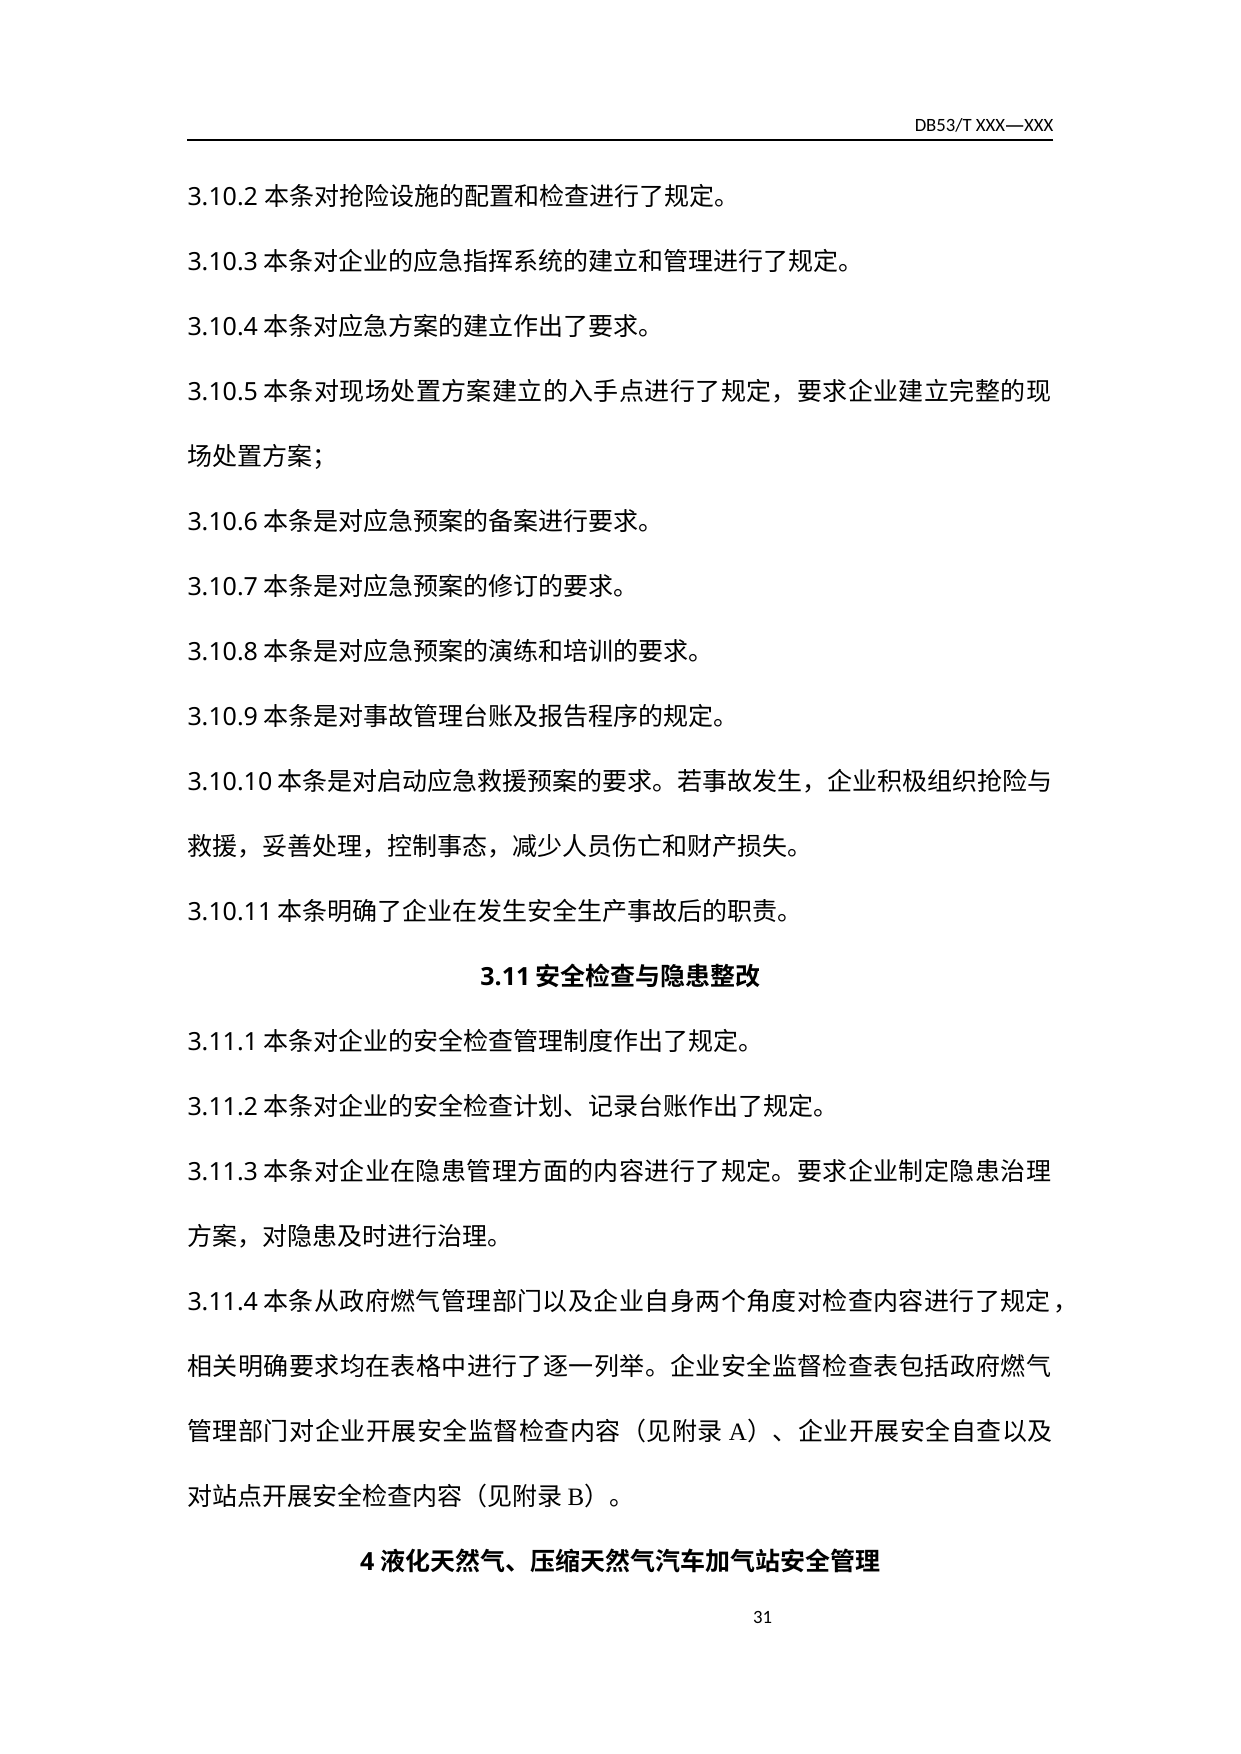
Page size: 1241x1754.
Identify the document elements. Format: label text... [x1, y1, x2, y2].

text 3.11安全检查与隐患整改 [187, 942, 1053, 1007]
text 3.10.9本条是对事故管理台账及报告程序的规定。 [187, 682, 1053, 747]
text 3.10.10本条是对启动应急救援预案的要求。若事故发生，企业积极组织抢险与救援，妥善处理，控制事态，减少人员伤亡和财产损失。 3.10.11本条明确了企业在发生安全生产事故后的职责。 [187, 747, 1053, 942]
text 3.10.4本条对应急方案的建立作出了要求。 [187, 292, 1053, 357]
text 3.11.2本条对企业的安全检查计划、记录台账作出了规定。 [187, 1072, 1053, 1137]
text 3.11.4本条从政府燃气管理部门以及企业自身两个角度对检查内容进行了规定，相关明确要求均在表格中进行了逐一列举。企业安全监督检查表包括政府燃气管理部门对企业开展安全监督检查内容（见附录A）、企业开展安全自查以及对站点开展安全检查内容（见附录B）。 [187, 1267, 1053, 1527]
text 4 液化天然气、压缩天然气汽车加气站安全管理 [187, 1527, 1053, 1592]
text 3.10.2 本条对抢险设施的配置和检查进行了规定。 [187, 162, 1053, 227]
text 3.10.8本条是对应急预案的演练和培训的要求。 [187, 617, 1053, 682]
text 3.11.3本条对企业在隐患管理方面的内容进行了规定。要求企业制定隐患治理方案，对隐患及时进行治理。 [187, 1137, 1053, 1267]
text 3.10.3本条对企业的应急指挥系统的建立和管理进行了规定。 [187, 227, 1053, 292]
text 3.11.1本条对企业的安全检查管理制度作出了规定。 [187, 1007, 1053, 1072]
text 3.10.6本条是对应急预案的备案进行要求。 [187, 487, 1053, 552]
text 3.10.7本条是对应急预案的修订的要求。 [187, 552, 1053, 617]
text 3.10.5本条对现场处置方案建立的入手点进行了规定，要求企业建立完整的现场处置方案； [187, 357, 1053, 487]
